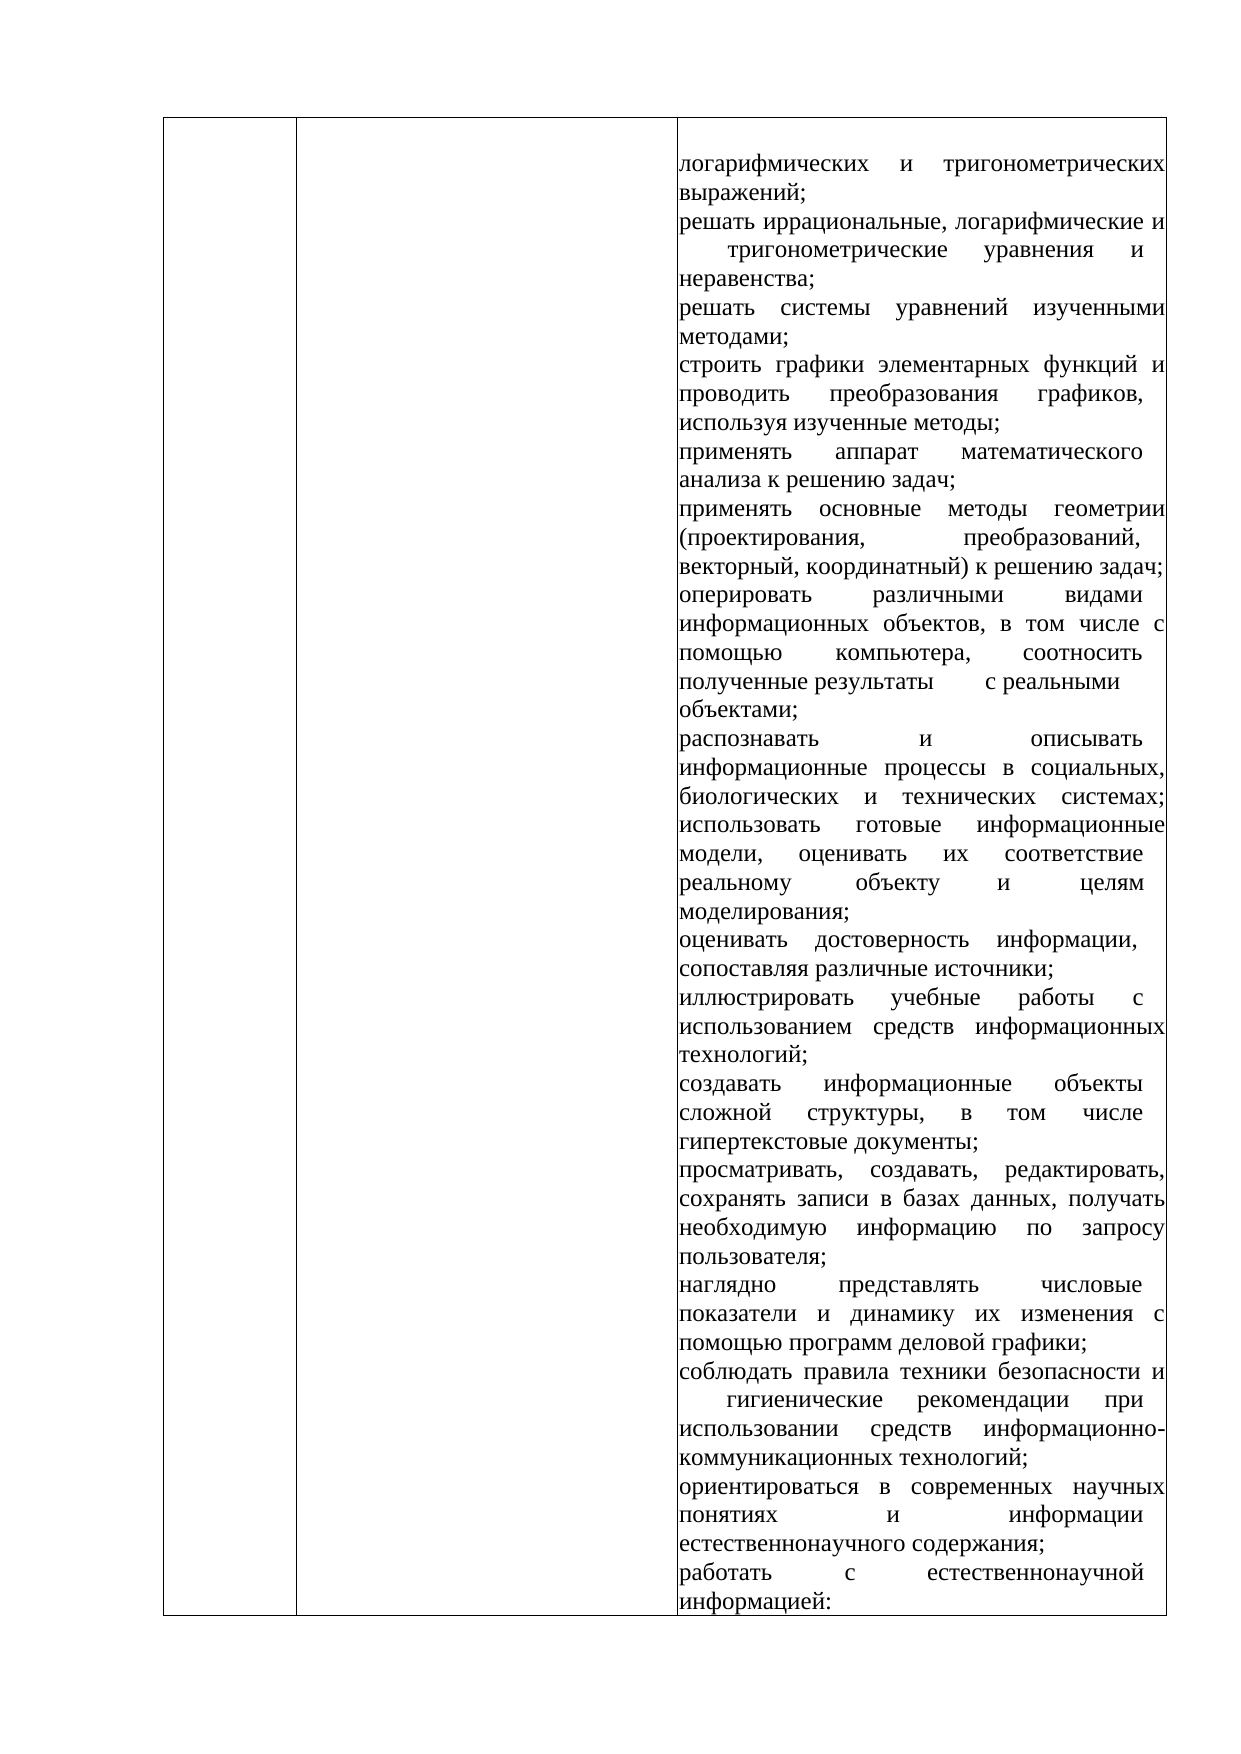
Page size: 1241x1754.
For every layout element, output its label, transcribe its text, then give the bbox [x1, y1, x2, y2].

table_header [164, 118, 296, 1614]
table_header [297, 118, 677, 1614]
table_header логарифмических и тригонометрических выражений; решать иррациональные, логарифмические и тригонометрические уравнения и неравенства; решать системы уравнений изученными методами; строить графики элементарных функций и проводить преобразования графиков, используя изученные методы; применять аппарат математического анализа к решению задач; применять основные методы геометрии (проектирования, преобразований, векторный, координатный) к решению задач; оперировать различными видами информационных объектов, в том числе с помощью компьютера, соотносить полученные результаты с реальными объектами; распознавать и описывать информационные процессы в социальных, биологических и технических системах; использовать готовые информационные модели, оценивать их соответствие реальному объекту и целям моделирования; оценивать достоверность информации, сопоставляя различные источники; иллюстрировать учебные работы с использованием средств информационных технологий; создавать информационные объекты сложной структуры, в том числе гипертекстовые документы; просматривать, создавать, редактировать, сохранять записи в базах данных, получать необходимую информацию по запросу пользователя; наглядно представлять числовые показатели и динамику их изменения с помощью программ деловой графики; соблюдать правила техники безопасности и гигиенические рекомендации при использовании средств информационнокоммуникационных технологий; ориентироваться в современных научных понятиях и информации естественнонаучного содержания; работать с естественнонаучной информацией: [678, 118, 1166, 1614]
